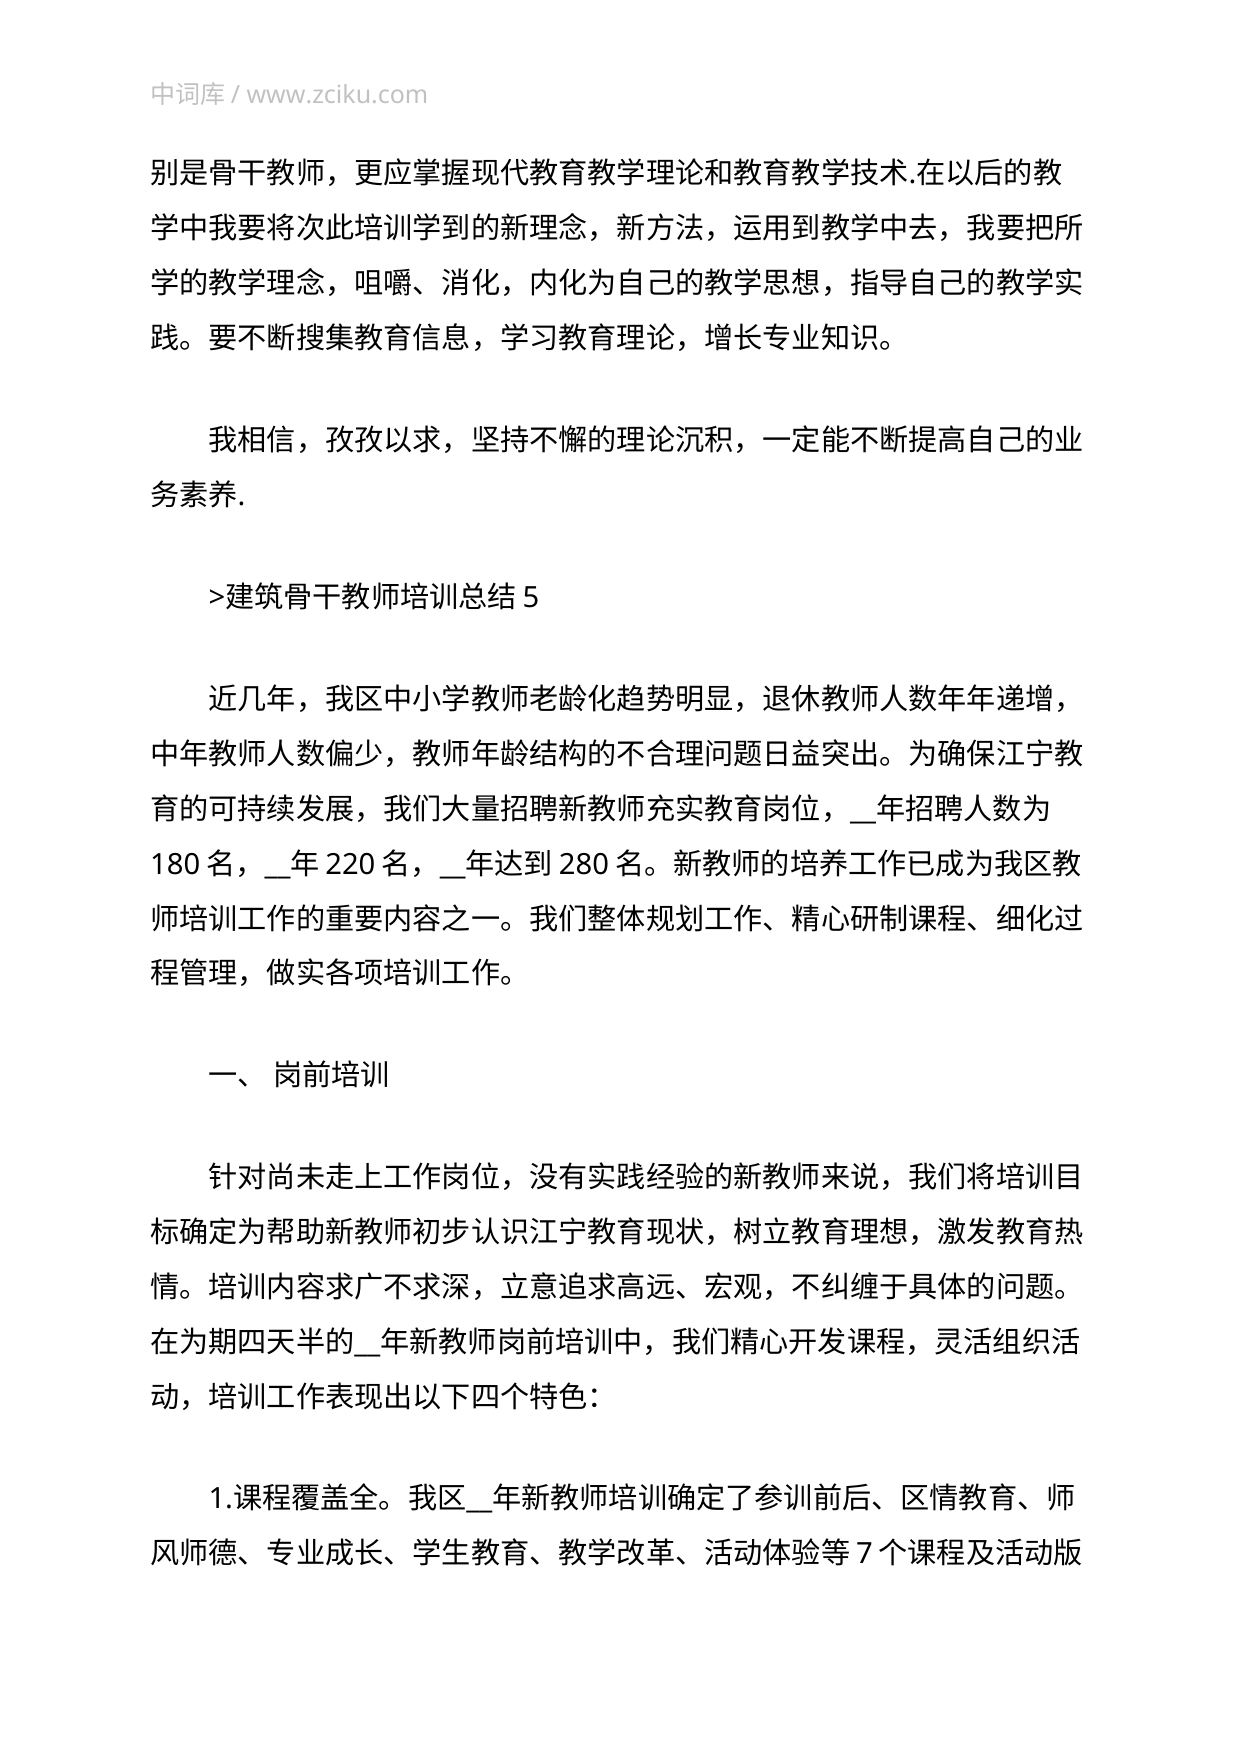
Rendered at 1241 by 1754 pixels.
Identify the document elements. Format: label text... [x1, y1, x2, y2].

text 针对尚未走上工作岗位，没有实践经验的新教师来说，我们将培训目标确定为帮助新教师初步认识江宁教育现状，树立教育理想，激发教育热情。培训内容求广不求深，立意追求高远、宏观，不纠缠于具体的问题。在为期四天半的__年新教师岗前培训中，我们精心开发课程，灵活组织活动，培训工作表现出以下四个特色： [150, 1154, 1090, 1416]
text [150, 150, 1090, 357]
text >建筑骨干教师培训总结5 [150, 573, 1090, 616]
text 我相信，孜孜以求，坚持不懈的理论沉积，一定能不断提高自己的业务素养. [150, 417, 1090, 514]
text 近几年，我区中小学教师老龄化趋势明显，退休教师人数年年递增，中年教师人数偏少，教师年龄结构的不合理问题日益突出。为确保江宁教育的可持续发展，我们大量招聘新教师充实教育岗位，__年招聘人数为180名，__年220名，__年达到280名。新教师的培养工作已成为我区教师培训工作的重要内容之一。我们整体规划工作、精心研制课程、细化过程管理，做实各项培训工作。 [150, 675, 1090, 992]
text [150, 1475, 1090, 1572]
text 一、 岗前培训 [150, 1052, 1090, 1094]
